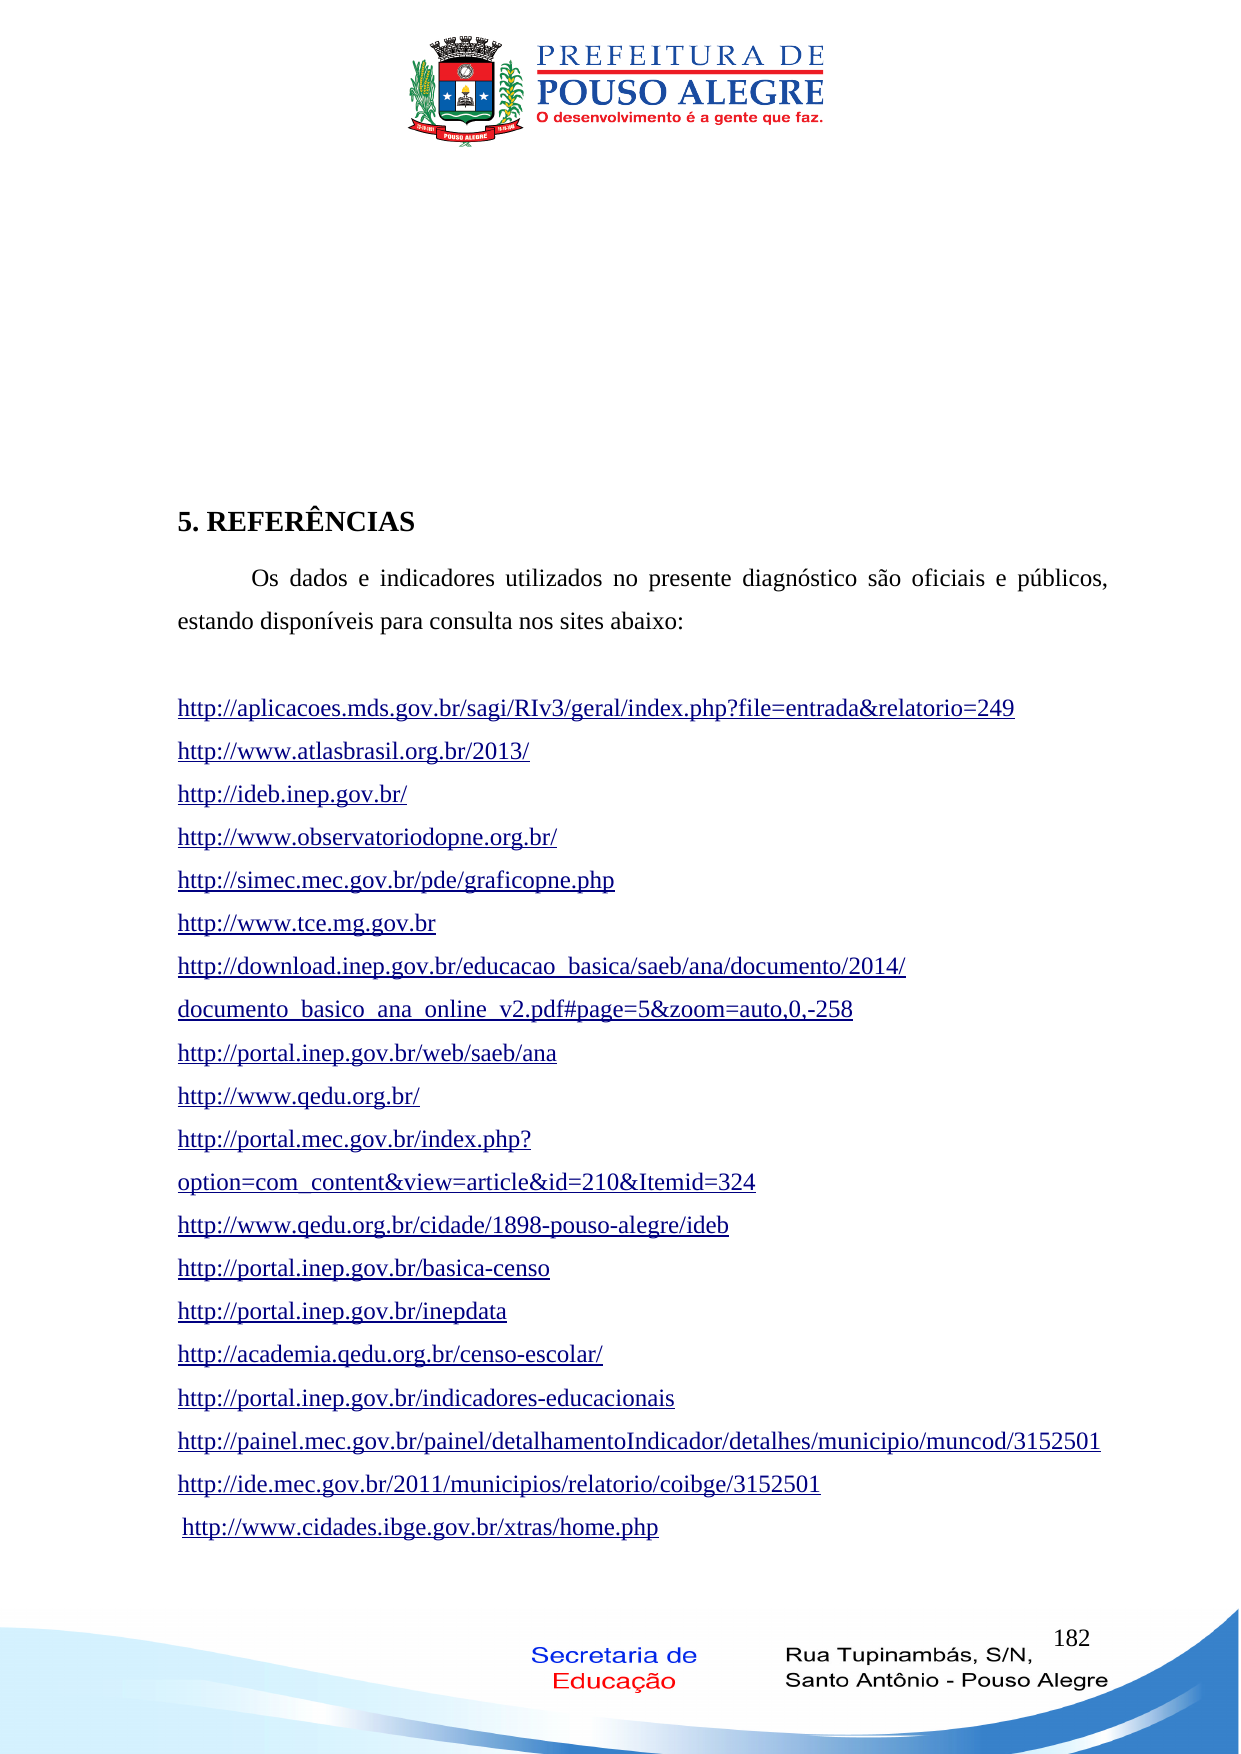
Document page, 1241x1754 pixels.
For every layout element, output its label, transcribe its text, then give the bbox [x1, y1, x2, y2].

text http://aplicacoes.mds.gov.br/sagi/RIv3/geral/index.php?file=entrada&relatorio=249 [177, 693, 1109, 721]
text http://simec.mec.gov.br/pde/graficopne.php [177, 865, 1109, 894]
text http://portal.mec.gov.br/index.php?option=com_content&view=article&id=210&Itemid=324 [177, 1124, 1109, 1196]
text http://www.qedu.org.br/cidade/1898-pouso-alegre/ideb [177, 1210, 1109, 1239]
text http://www.tce.mg.gov.br [177, 908, 1109, 937]
text Os dados e indicadores utilizados no presente diagnóstico são oficiais e públicos, estando disponíveis para consulta nos sites abaixo: [177, 563, 1109, 635]
text http://www.qedu.org.br/ [177, 1081, 1109, 1109]
text http://painel.mec.gov.br/painel/detalhamentoIndicador/detalhes/municipio/muncod/3152501 [177, 1426, 1109, 1454]
picture [0, 1608, 1239, 1754]
picture [402, 35, 824, 148]
text http://portal.inep.gov.br/web/saeb/ana [177, 1038, 1109, 1066]
text http://www.observatoriodopne.org.br/ [177, 822, 1109, 851]
text http://portal.inep.gov.br/basica-censo [177, 1253, 1109, 1282]
text http://portal.inep.gov.br/inepdata http://academia.qedu.org.br/censo-escolar/ [177, 1296, 1109, 1368]
text http://portal.inep.gov.br/indicadores-educacionais [177, 1383, 1109, 1411]
subtitle 5. REFERÊNCIAS [177, 504, 1109, 537]
text http://ide.mec.gov.br/2011/municipios/relatorio/coibge/3152501 [177, 1469, 1109, 1498]
text http://www.atlasbrasil.org.br/2013/ [177, 736, 1109, 764]
text http://ideb.inep.gov.br/ [177, 779, 1109, 808]
text http://download.inep.gov.br/educacao_basica/saeb/ana/documento/2014/documento_basico_ana_online_v2.pdf#page=5&zoom=auto,0,-258 [177, 951, 1109, 1023]
text http://www.cidades.ibge.gov.br/xtras/home.php [177, 1512, 1109, 1541]
